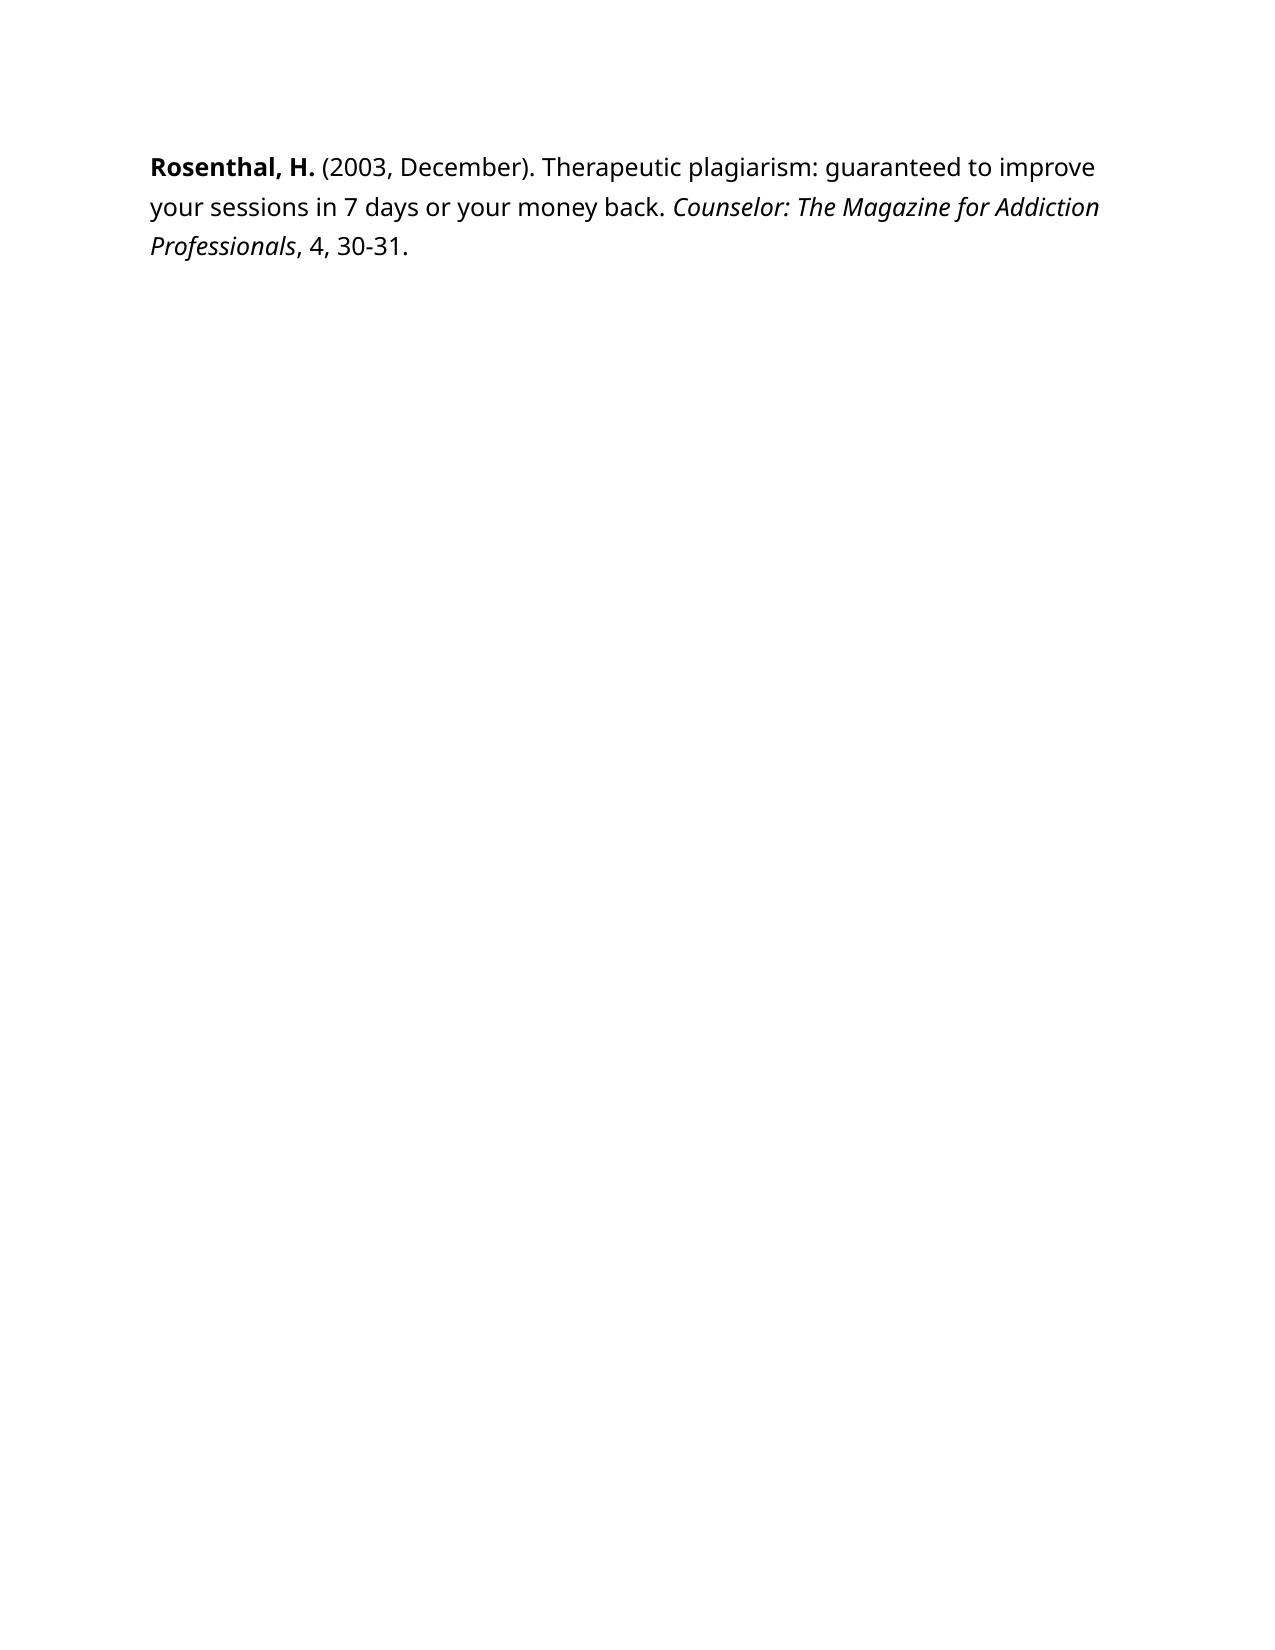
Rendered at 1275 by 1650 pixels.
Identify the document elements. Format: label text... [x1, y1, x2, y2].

text Rosenthal, H. (2003, December). Therapeutic plagiarism: guaranteed to improve your sessions in 7 days or your money back. Counselor: The Magazine for Addiction Professionals, 4, 30-31. [150, 150, 1125, 262]
